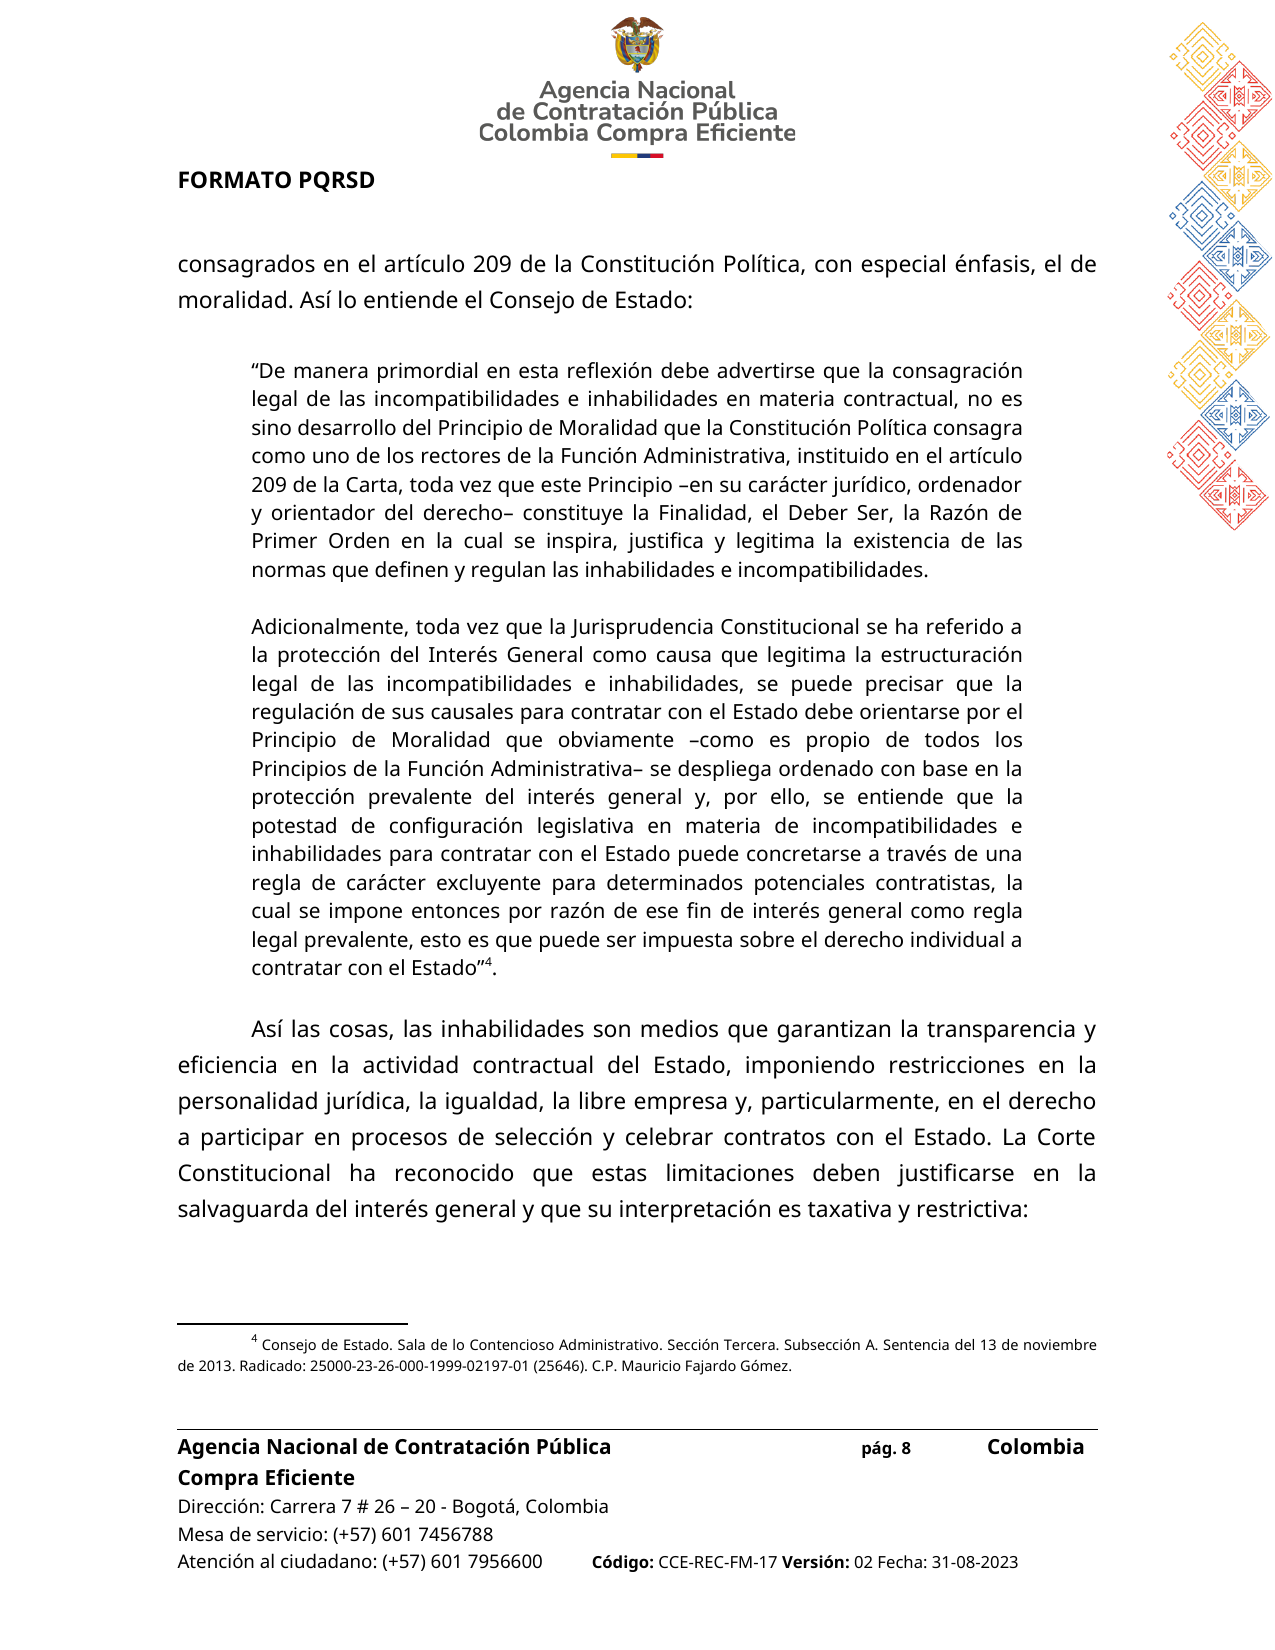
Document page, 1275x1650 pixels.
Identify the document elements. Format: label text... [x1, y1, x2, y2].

text Así las cosas, las inhabilidades son medios que garantizan la transparencia y eficiencia en la actividad contractual del Estado, imponiendo restricciones en la personalidad jurídica, la igualdad, la libre empresa y, particularmente, en el derecho a participar en procesos de selección y celebrar contratos con el Estado. La Corte Constitucional ha reconocido que estas limitaciones deben justificarse en la salvaguarda del interés general y que su interpretación es taxativa y restrictiva: [177, 1013, 1098, 1224]
text “De manera primordial en esta reflexión debe advertirse que la consagración legal de las incompatibilidades e inhabilidades en materia contractual, no es sino desarrollo del Principio de Moralidad que la Constitución Política consagra como uno de los rectores de la Función Administrativa, instituido en el artículo 209 de la Carta, toda vez que este Principio –en su carácter jurídico, ordenador y orientador del derecho– constituye la Finalidad, el Deber Ser, la Razón de Primer Orden en la cual se inspira, justifica y legitima la existencia de las normas que definen y regulan las inhabilidades e incompatibilidades. [251, 356, 1024, 583]
picture [479, 17, 796, 158]
text Adicionalmente, toda vez que la Jurisprudencia Constitucional se ha referido a la protección del Interés General como causa que legitima la estructuración legal de las incompatibilidades e inhabilidades, se puede precisar que la regulación de sus causales para contratar con el Estado debe orientarse por el Principio de Moralidad que obviamente –como es propio de todos los Principios de la Función Administrativa– se despliega ordenado con base en la protección prevalente del interés general y, por ello, se entiende que la potestad de configuración legislativa en materia de incompatibilidades e inhabilidades para contratar con el Estado puede concretarse a través de una regla de carácter excluyente para determinados potenciales contratistas, la cual se impone entonces por razón de ese fin de interés general como regla legal prevalente, esto es que puede ser impuesta sobre el derecho individual a contratar con el Estado”. [251, 612, 1024, 982]
picture [1165, 22, 1272, 528]
